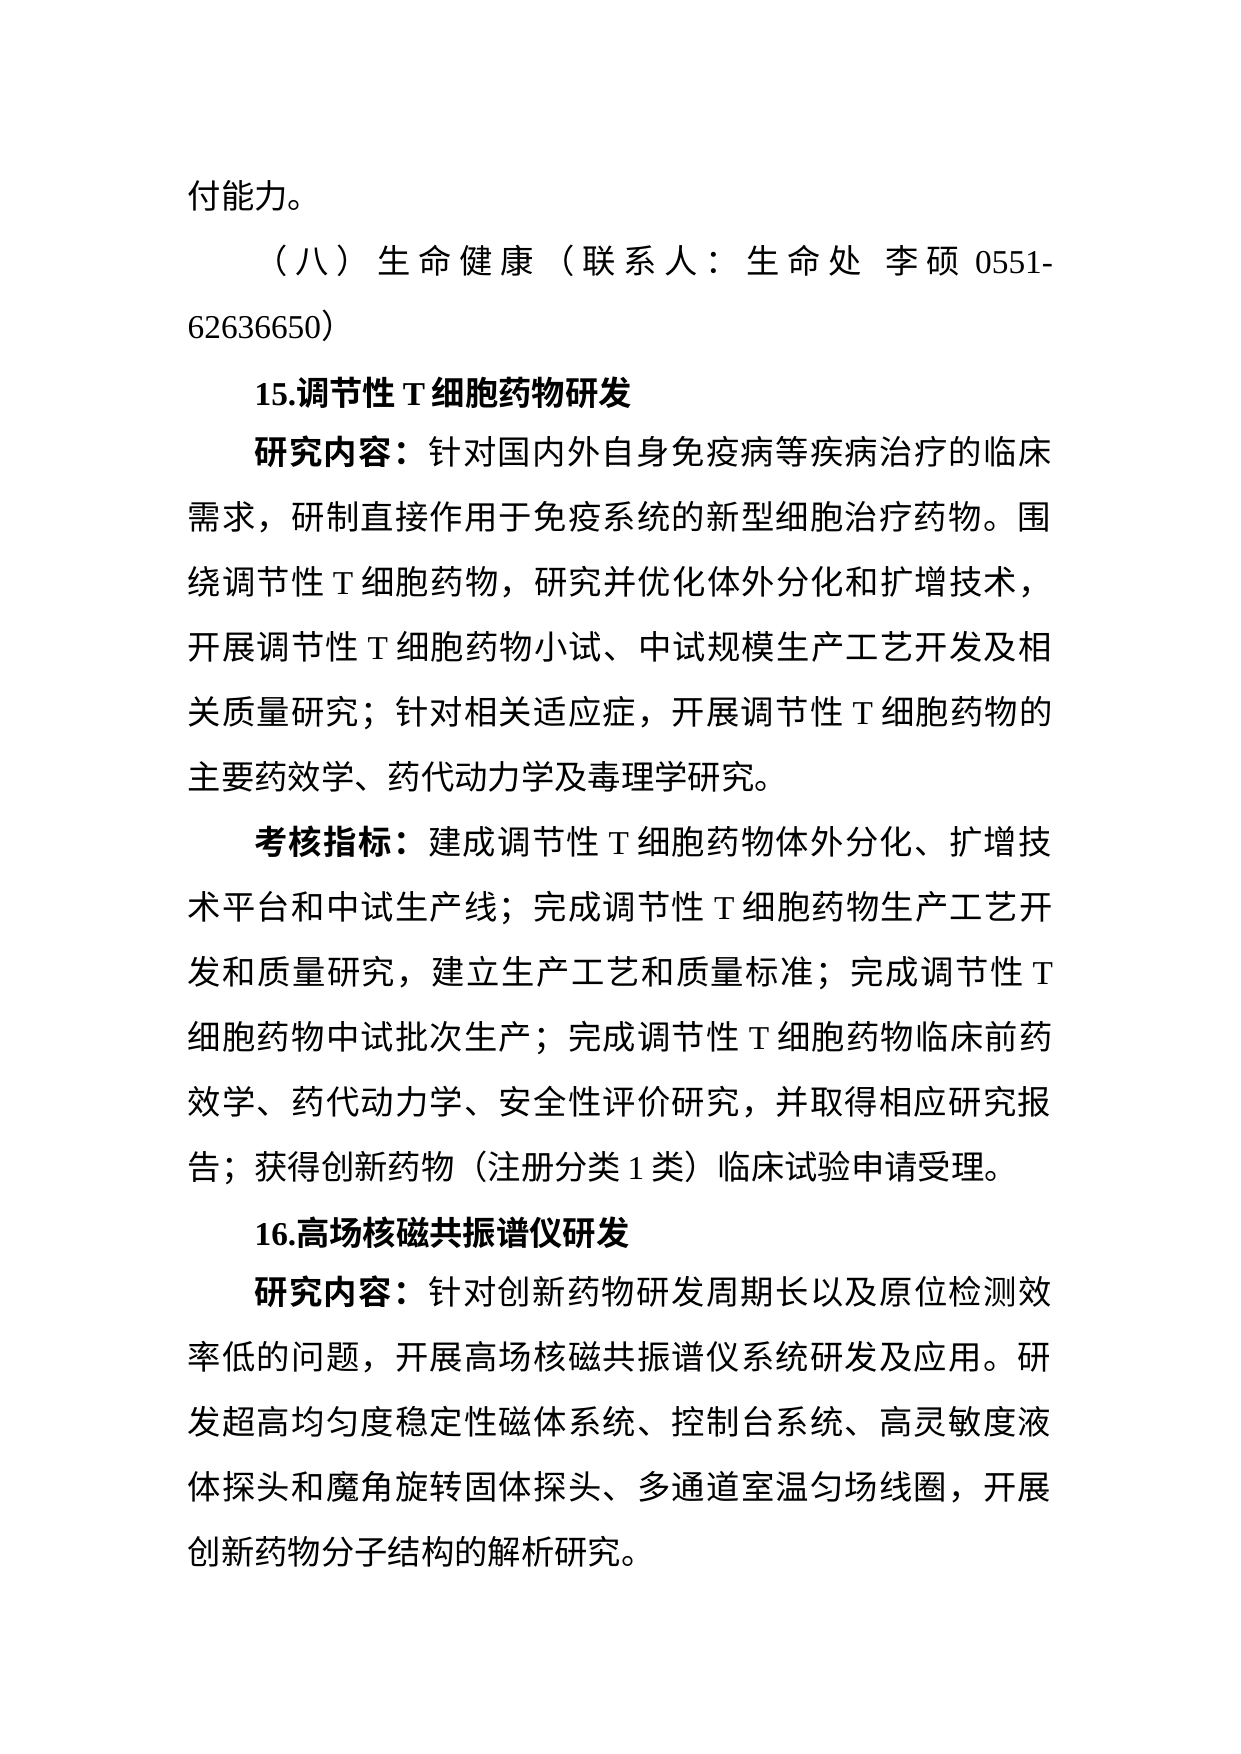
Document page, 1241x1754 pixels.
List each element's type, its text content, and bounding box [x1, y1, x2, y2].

text 研究内容：针对国内外自身免疫病等疾病治疗的临床需求，研制直接作用于免疫系统的新型细胞治疗药物。围绕调节性T细胞药物，研究并优化体外分化和扩增技术，开展调节性T细胞药物小试、中试规模生产工艺开发及相关质量研究；针对相关适应症，开展调节性T细胞药物的主要药效学、药代动力学及毒理学研究。 [187, 417, 1053, 807]
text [187, 162, 1053, 227]
text （八）生命健康（联系人：生命处 李硕0551-62636650） [187, 227, 1053, 357]
text 研究内容：针对创新药物研发周期长以及原位检测效率低的问题，开展高场核磁共振谱仪系统研发及应用。研发超高均匀度稳定性磁体系统、控制台系统、高灵敏度液体探头和魔角旋转固体探头、多通道室温匀场线圈，开展创新药物分子结构的解析研究。 [187, 1258, 1053, 1583]
text 16.高场核磁共振谱仪研发 [187, 1197, 1053, 1258]
text 15.调节性T细胞药物研发 [187, 357, 1053, 417]
text 考核指标：建成调节性T细胞药物体外分化、扩增技术平台和中试生产线；完成调节性T细胞药物生产工艺开发和质量研究，建立生产工艺和质量标准；完成调节性T细胞药物中试批次生产；完成调节性T细胞药物临床前药效学、药代动力学、安全性评价研究，并取得相应研究报告；获得创新药物（注册分类1类）临床试验申请受理。 [187, 807, 1053, 1197]
